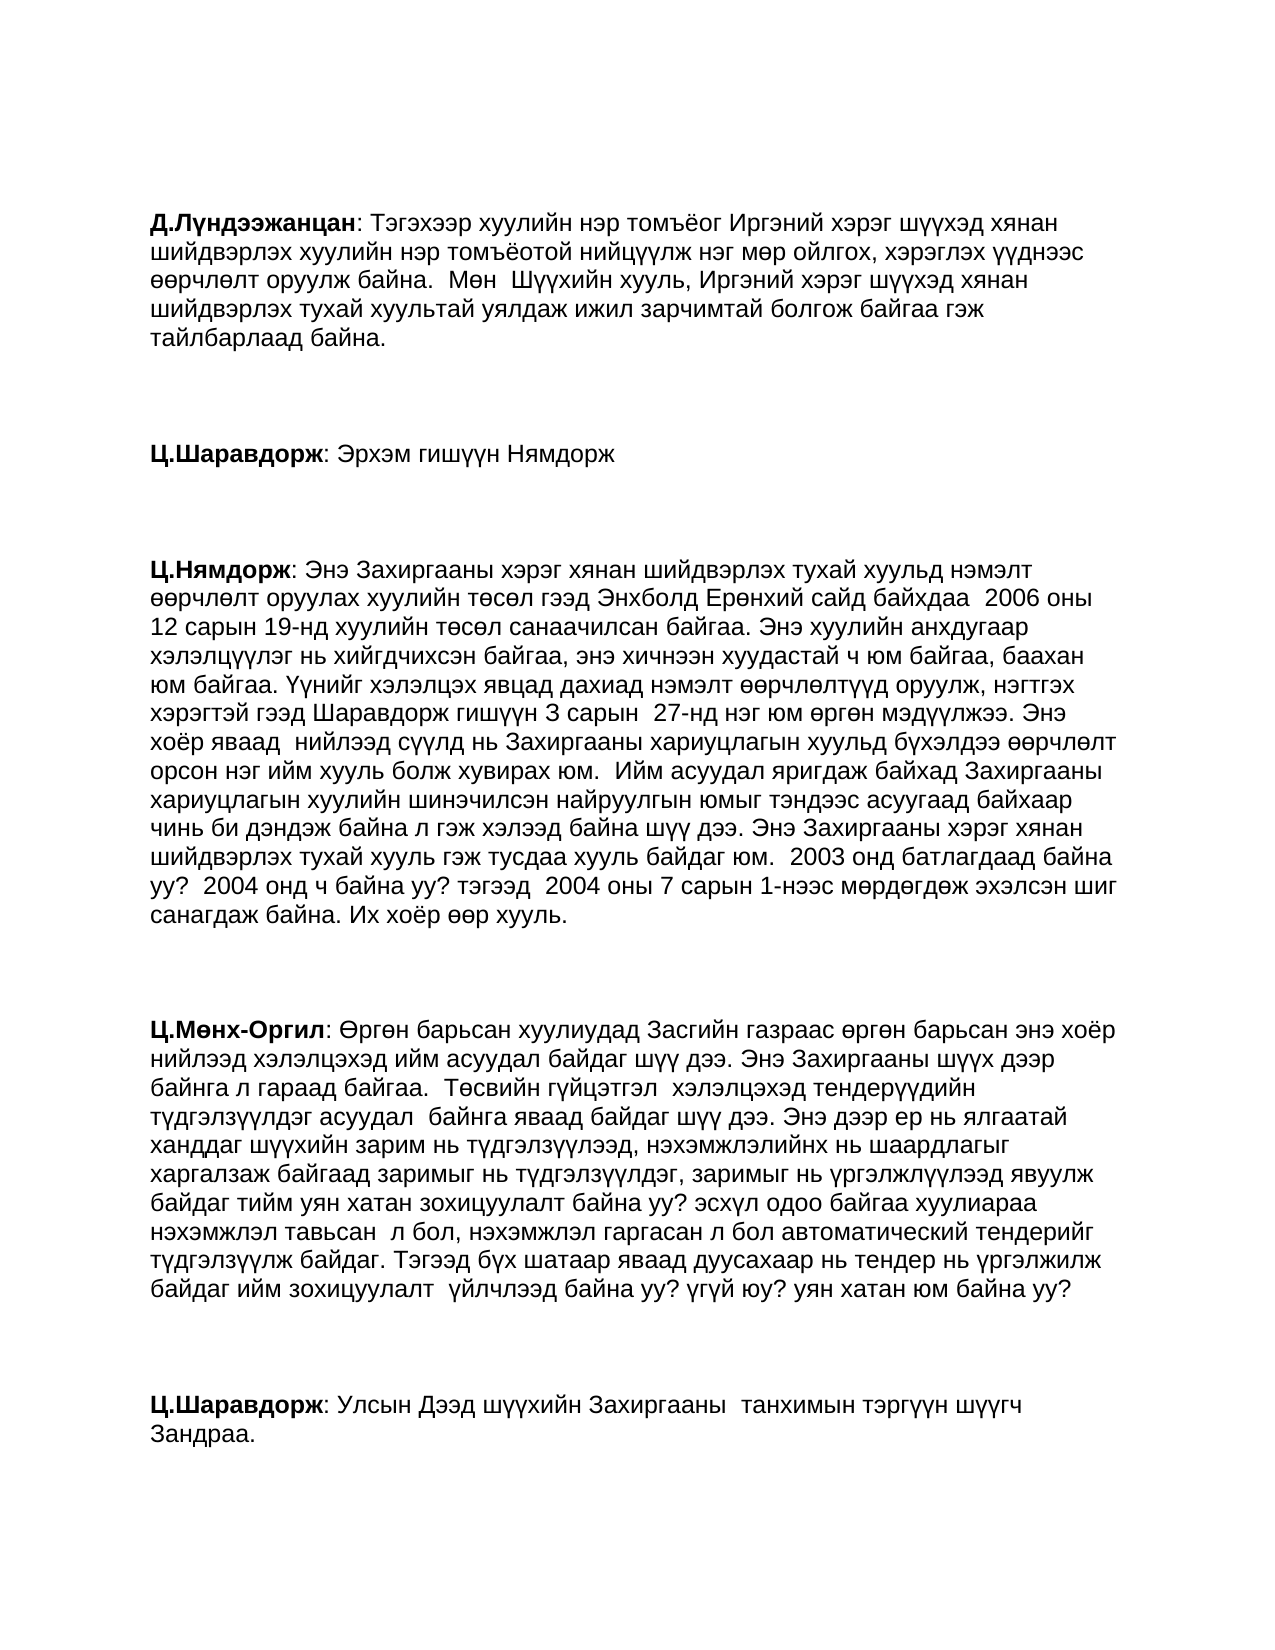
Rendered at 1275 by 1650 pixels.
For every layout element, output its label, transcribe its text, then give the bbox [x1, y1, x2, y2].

text Ц.Мөнх-Оргил: Өргөн барьсан хуулиудад Засгийн газраас өргөн барьсан энэ хоёр нийлээд хэлэлцэхэд ийм асуудал байдаг шүү дээ. Энэ Захиргааны шүүх дээр байнга л гараад байгаа. Төсвийн гүйцэтгэл хэлэлцэхэд тендерүүдийн түдгэлзүүлдэг асуудал байнга яваад байдаг шүү дээ. Энэ дээр ер нь ялгаатай ханддаг шүүхийн зарим нь түдгэлзүүлээд, нэхэмжлэлийнх нь шаардлагыг харгалзаж байгаад заримыг нь түдгэлзүүлдэг, заримыг нь үргэлжлүүлээд явуулж байдаг тийм уян хатан зохицуулалт байна уу? эсхүл одоо байгаа хуулиараа нэхэмжлэл тавьсан л бол, нэхэмжлэл гаргасан л бол автоматический тендерийг түдгэлзүүлж байдаг. Тэгээд бүх шатаар яваад дуусахаар нь тендер нь үргэлжилж байдаг ийм зохицуулалт үйлчлээд байна уу? үгүй юу? уян хатан юм байна уу? [150, 1015, 1125, 1303]
text Ц.Шаравдорж: Улсын Дээд шүүхийн Захиргааны танхимын тэргүүн шүүгч Зандраа. [150, 1390, 1125, 1447]
text Ц.Шаравдорж: Эрхэм гишүүн Нямдорж [150, 439, 1125, 467]
text Ц.Нямдорж: Энэ Захиргааны хэрэг хянан шийдвэрлэх тухай хуульд нэмэлт өөрчлөлт оруулах хуулийн төсөл гээд Энхболд Ерөнхий сайд байхдаа 2006 оны 12 сарын 19-нд хуулийн төсөл санаачилсан байгаа. Энэ хуулийн анхдугаар хэлэлцүүлэг нь хийгдчихсэн байгаа, энэ хичнээн хуудастай ч юм байгаа, баахан юм байгаа. Үүнийг хэлэлцэх явцад дахиад нэмэлт өөрчлөлтүүд оруулж, нэгтгэх хэрэгтэй гээд Шаравдорж гишүүн З сарын 27-нд нэг юм өргөн мэдүүлжээ. Энэ хоёр яваад нийлээд сүүлд нь Захиргааны хариуцлагын хуульд бүхэлдээ өөрчлөлт орсон нэг ийм хууль болж хувирах юм. Ийм асуудал яригдаж байхад Захиргааны хариуцлагын хуулийн шинэчилсэн найруулгын юмыг тэндээс асуугаад байхаар чинь би дэндэж байна л гэж хэлээд байна шүү дээ. Энэ Захиргааны хэрэг хянан шийдвэрлэх тухай хууль гэж тусдаа хууль байдаг юм. 2003 онд батлагдаад байна уу? 2004 онд ч байна уу? тэгээд 2004 оны 7 сарын 1-нээс мөрдөгдөж эхэлсэн шиг санагдаж байна. Их хоёр өөр хууль. [150, 554, 1125, 928]
text Д.Лүндээжанцан: Тэгэхээр хуулийн нэр томъёог Иргэний хэрэг шүүхэд хянан шийдвэрлэх хуулийн нэр томъёотой нийцүүлж нэг мөр ойлгох, хэрэглэх үүднээс өөрчлөлт оруулж байна. Мөн Шүүхийн хууль, Иргэний хэрэг шүүхэд хянан шийдвэрлэх тухай хуультай уялдаж ижил зарчимтай болгож байгаа гэж тайлбарлаад байна. [150, 208, 1125, 352]
